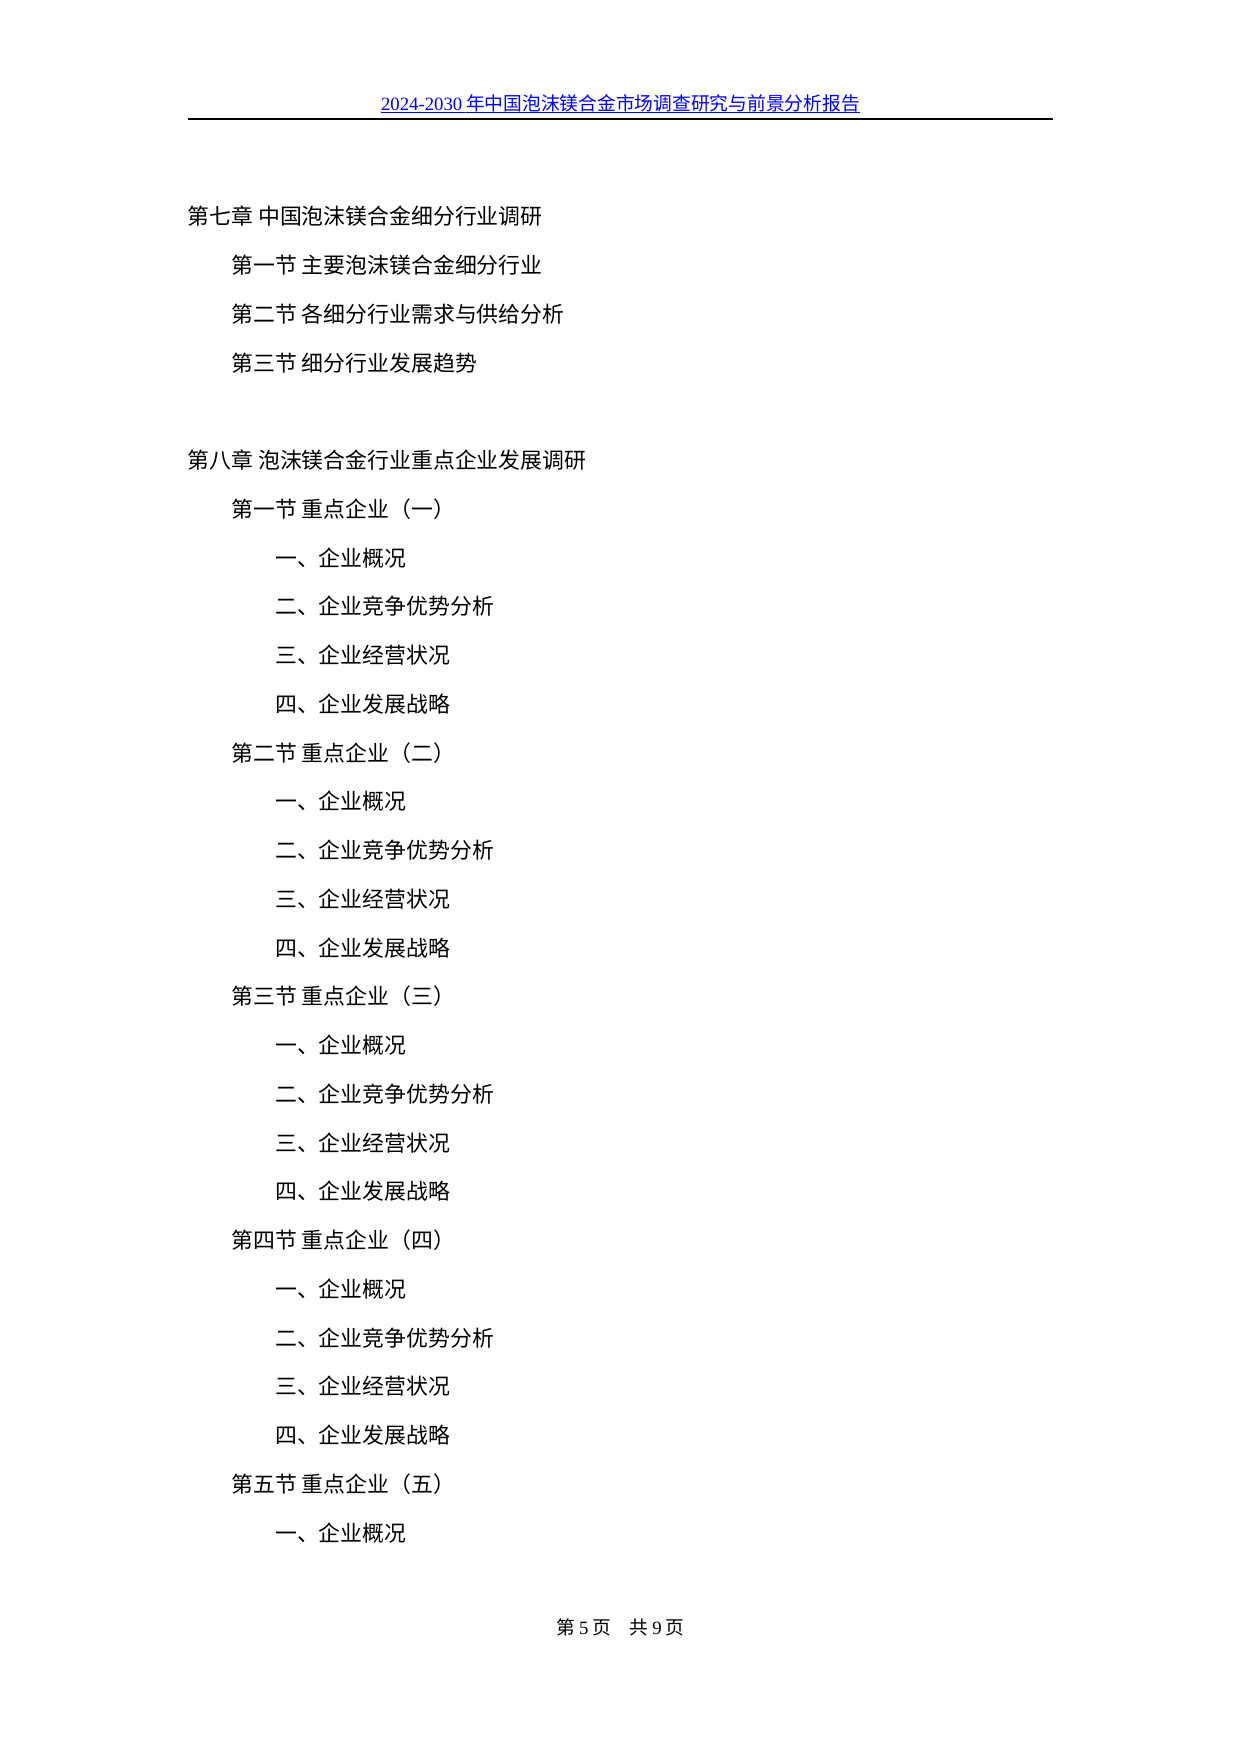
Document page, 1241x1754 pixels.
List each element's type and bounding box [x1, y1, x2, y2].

text [187, 150, 1053, 1548]
